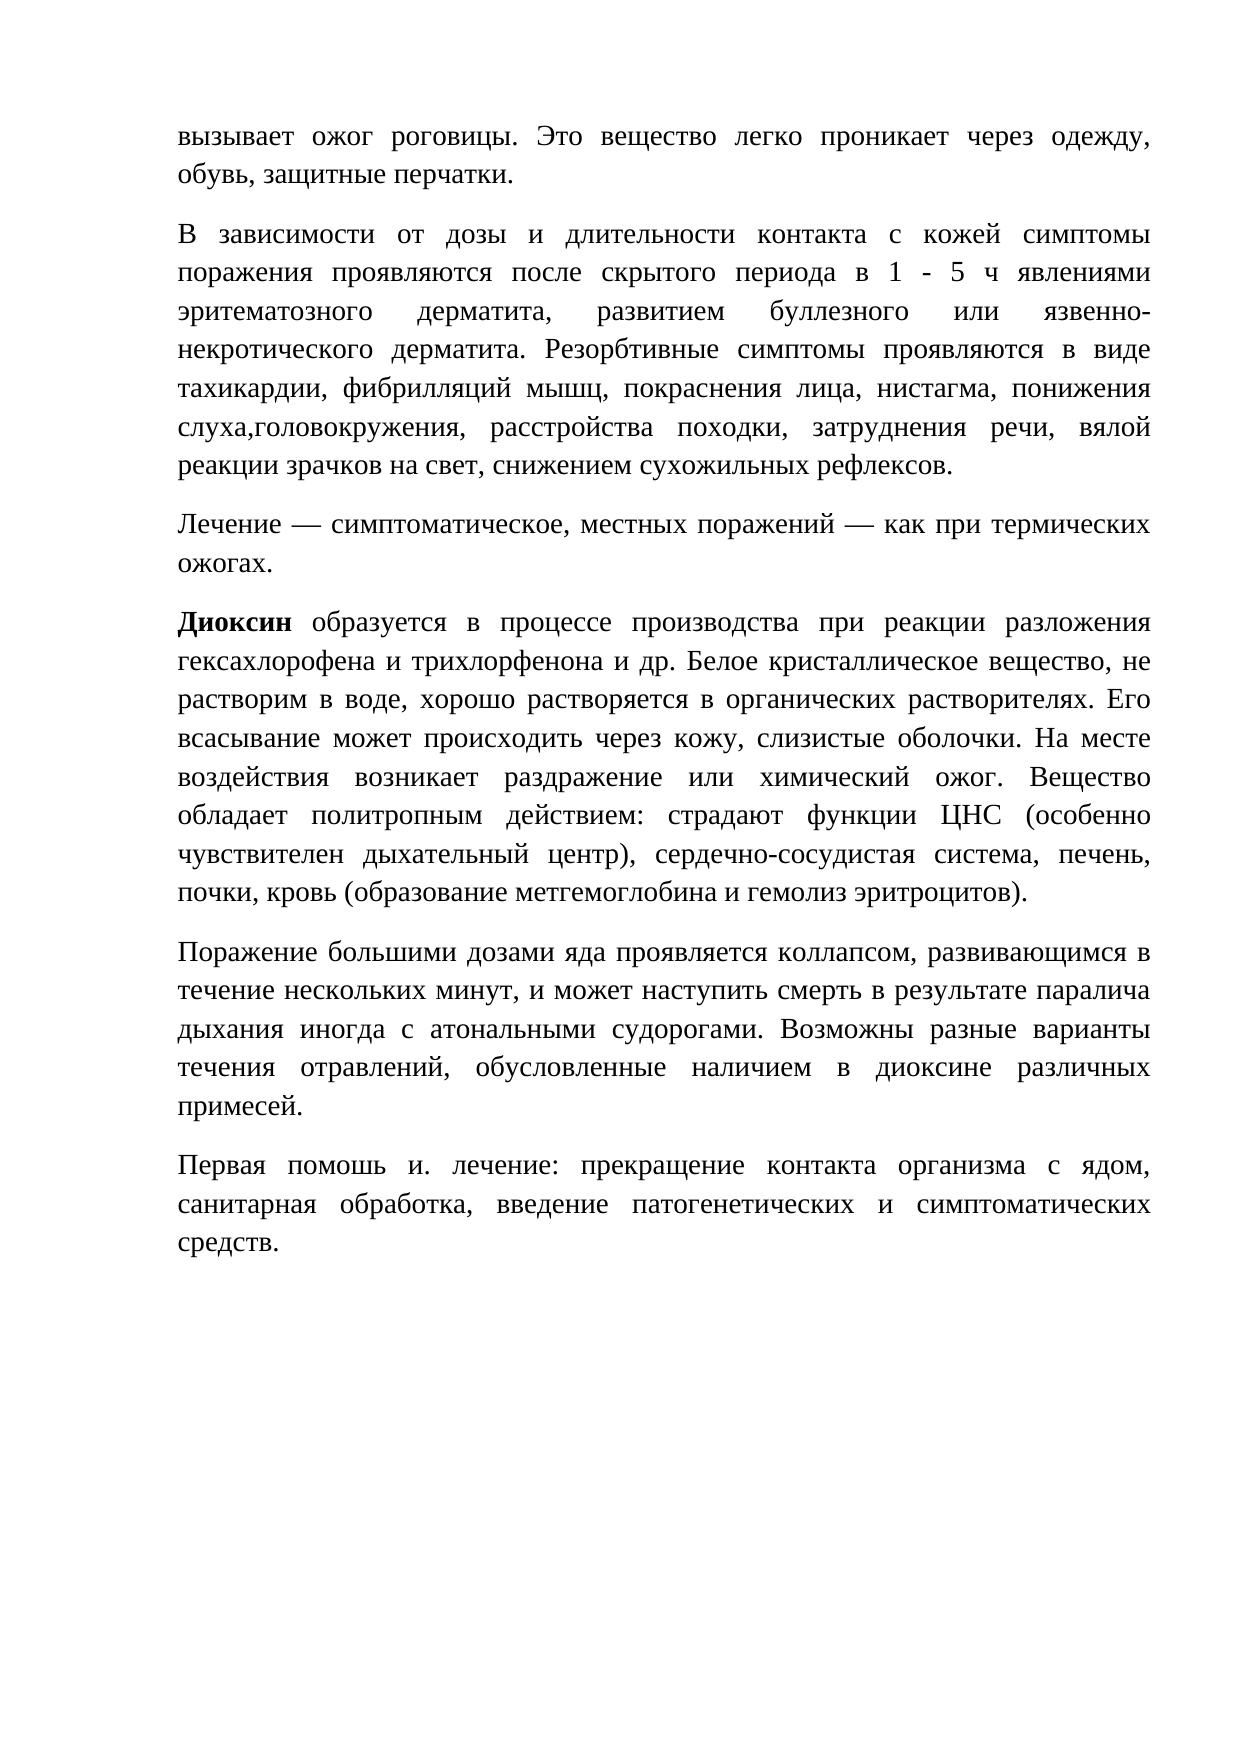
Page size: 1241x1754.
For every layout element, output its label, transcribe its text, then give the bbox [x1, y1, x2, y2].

text Лечение — симптоматическое, местных поражений — как при термических ожогах. [177, 507, 1152, 579]
text Первая помошь и. лечение: прекращение контакта организма с ядом, санитарная обработка, введение патогенетических и симптоматических средств. [177, 1147, 1152, 1258]
text Поражение большими дозами яда проявляется коллапсом, развивающимся в течение нескольких минут, и может наступить смерть в результате паралича дыхания иногда с атональными судорогами. Возможны разные варианты течения отравлений, обусловленные наличием в диоксине различных примесей. [177, 934, 1152, 1121]
text Диоксин образуется в процессе производства при реакции разложения гексахлорофена и трихлорфенона и др. Белое кристаллическое вещество, не растворим в воде, хорошо растворяется в органических растворителях. Его всасывание может происходить через кожу, слизистые оболочки. На месте воздействия возникает раздражение или химический ожог. Вещество обладает политропным действием: страдают функции ЦНС (особенно чувствителен дыхательный центр), сердечно-сосудистая система, печень, почки, кровь (образование метгемоглобина и гемолиз эритроцитов). [177, 604, 1152, 908]
text В зависимости от дозы и длительности контакта с кожей симптомы поражения проявляются после скрытого периода в 1 - 5 ч явлениями эритематозного дерматита, развитием буллезного или язвенно-некротического дерматита. Резорбтивные симптомы проявляются в виде тахикардии, фибрилляций мышц, покраснения лица, нистагма, понижения слуха,головокружения, расстройства походки, затруднения речи, вялой реакции зрачков на свет, снижением сухожильных рефлексов. [177, 216, 1152, 481]
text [177, 118, 1152, 190]
